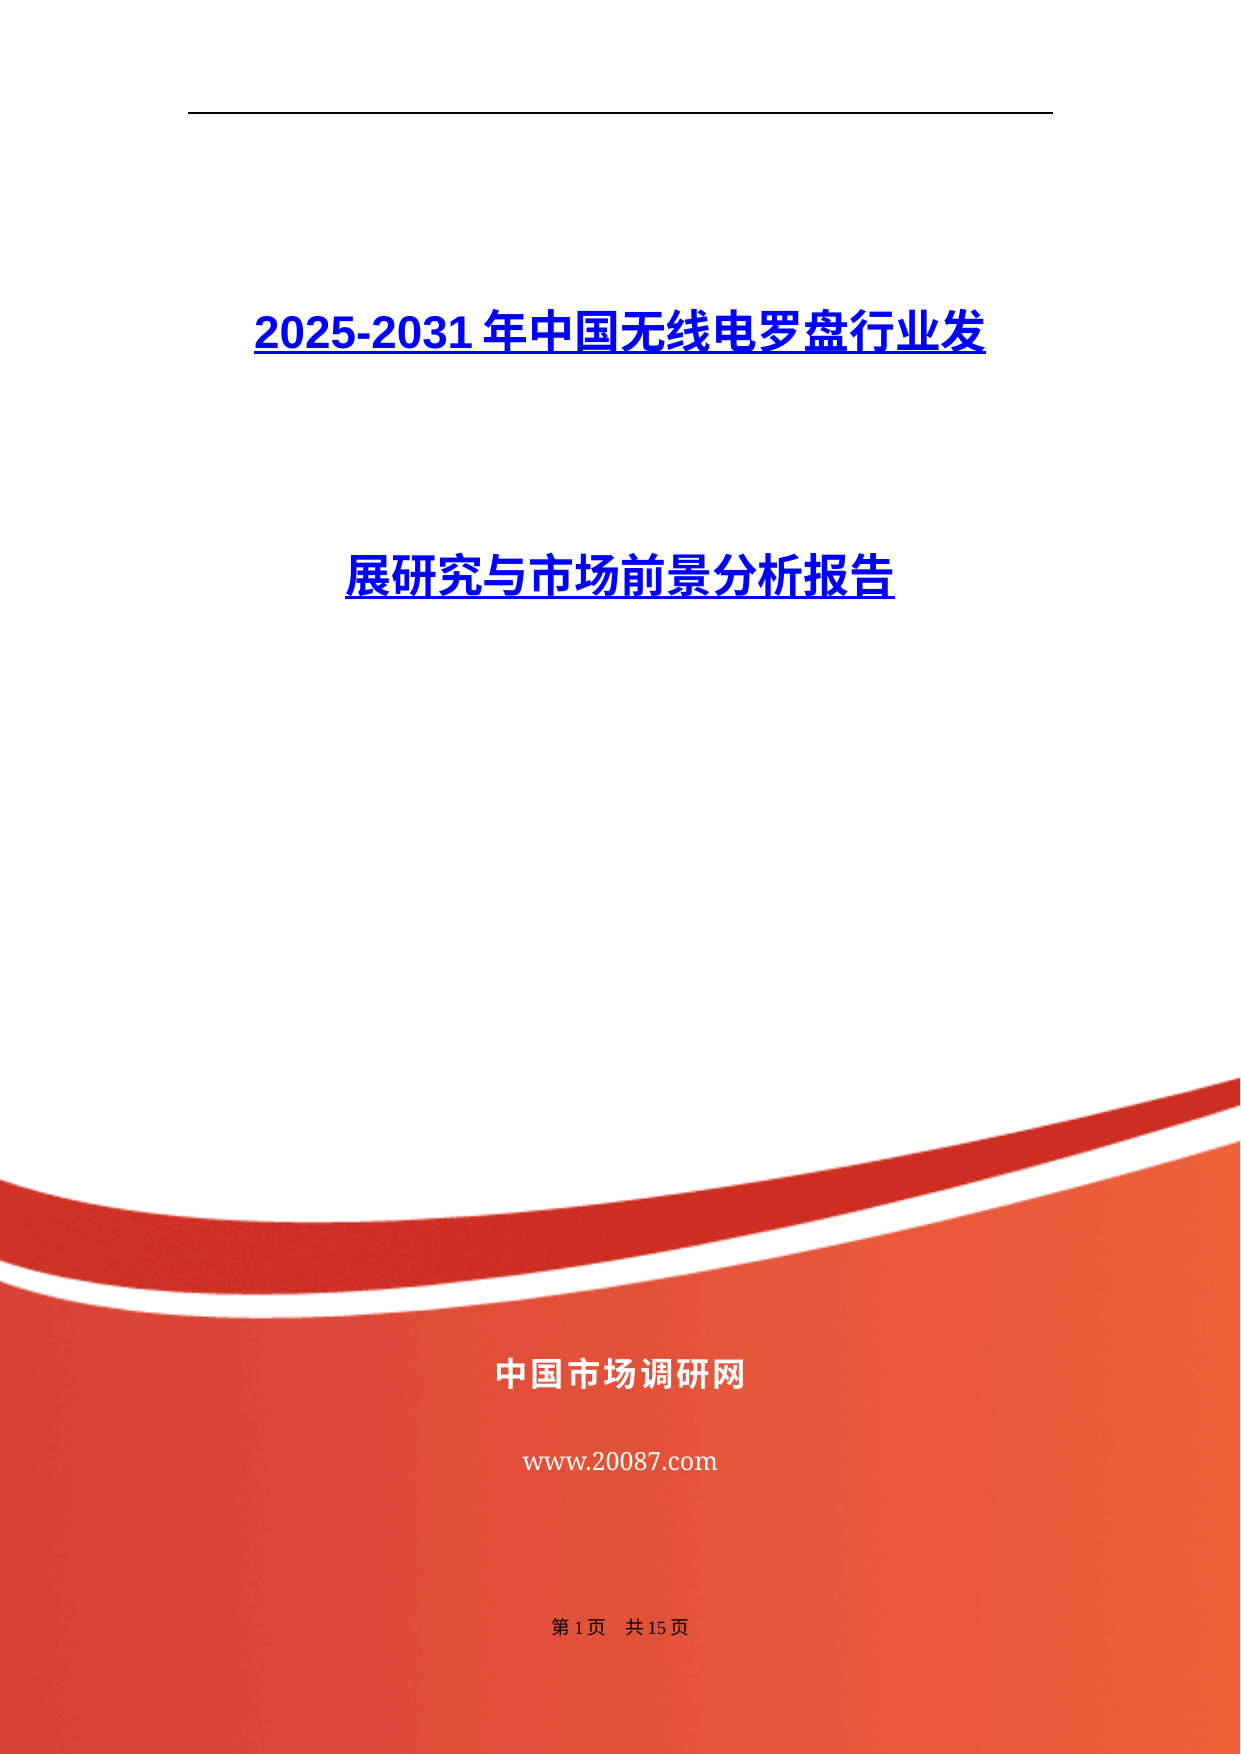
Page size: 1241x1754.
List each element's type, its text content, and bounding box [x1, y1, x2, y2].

picture [0, 1006, 1241, 1754]
subtitle 中国市场调研网 [187, 1339, 1053, 1404]
table_header 2025-2031年中国无线电罗盘行业发展研究与市场前景分析报告 [188, 207, 1053, 773]
text www.20087.com [187, 1428, 1053, 1493]
